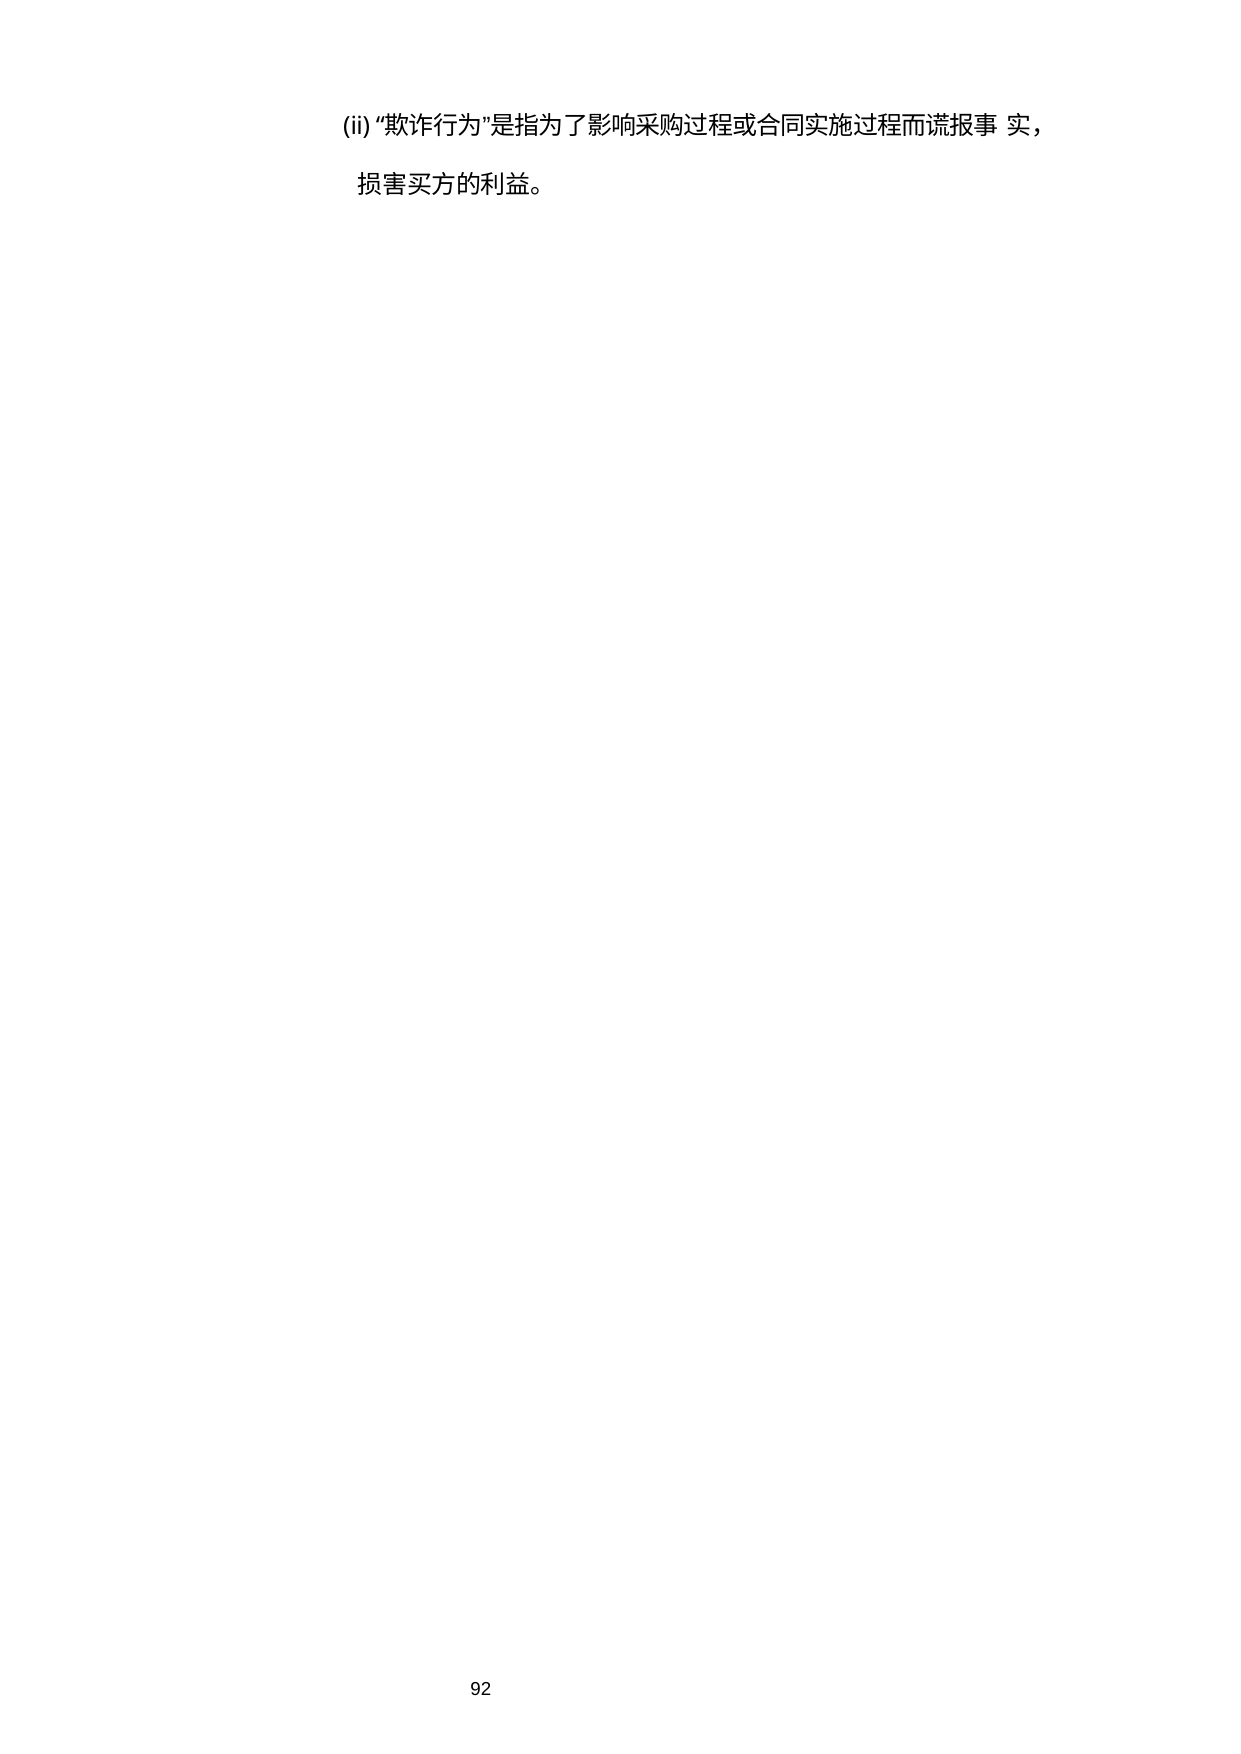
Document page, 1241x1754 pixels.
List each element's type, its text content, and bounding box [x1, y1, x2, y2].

text (ii) “欺诈行为”是指为了影响采购过程或合同实施过程而谎报事 实，损害买方的利益。 [343, 106, 1053, 201]
